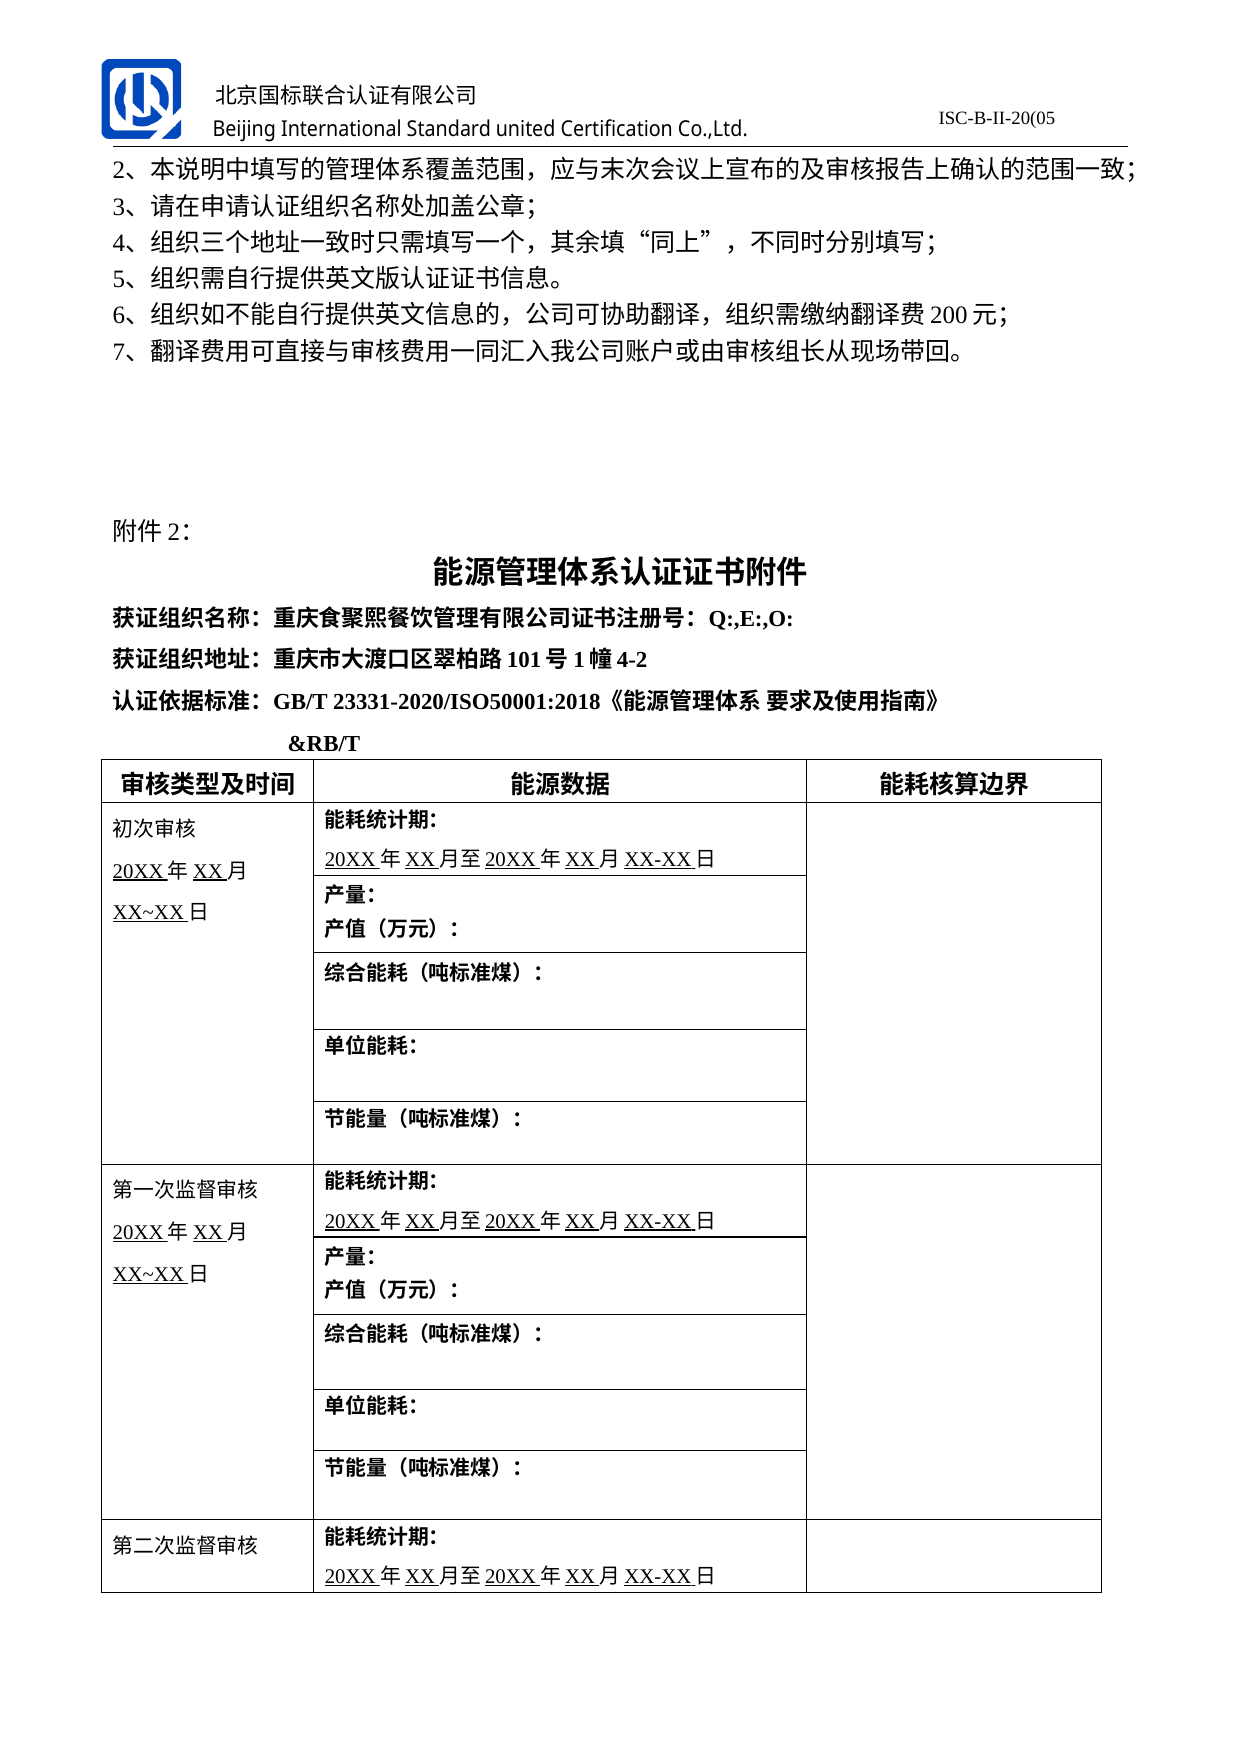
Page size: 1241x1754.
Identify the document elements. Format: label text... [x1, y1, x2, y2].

table_cell 能耗统计期： 20XX年XX月至20XX年XX月XX-XX日 [314, 803, 806, 875]
table_cell 综合能耗（吨标准煤）： [314, 1315, 806, 1388]
text 获证组织地址：重庆市大渡口区翠柏路101号1幢4-2 [112, 634, 1128, 676]
table_cell 能耗统计期： 20XX年XX月至20XX年XX月XX-XX日 [314, 1165, 806, 1236]
table_cell 产量： 产值（万元）： [314, 1238, 806, 1313]
table_cell 产量： 产值（万元）： [314, 876, 806, 952]
table_cell 单位能耗： [314, 1030, 806, 1101]
table_cell [807, 803, 1101, 1163]
text 获证组织名称：重庆食聚熙餐饮管理有限公司证书注册号：Q:,E:,O: [112, 593, 1128, 634]
text 认证依据标准：GB/T 23331-2020/ISO50001:2018《能源管理体系 要求及使用指南》 [112, 676, 1128, 718]
table_cell 第一次监督审核 20XX年XX月 XX~XX日 [102, 1165, 313, 1519]
table_cell [807, 1165, 1101, 1519]
table_cell 单位能耗： [314, 1390, 806, 1450]
table_cell 初次审核 20XX年XX月 XX~XX日 [102, 803, 313, 1163]
text 3、请在申请认证组织名称处加盖公章； [112, 186, 1128, 222]
table_header 能源数据 [314, 760, 806, 802]
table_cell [102, 1520, 313, 1592]
table_cell 节能量（吨标准煤）： [314, 1102, 806, 1163]
text 能源管理体系认证证书附件 [112, 547, 1128, 593]
text 5、组织需自行提供英文版认证证书信息。 [112, 259, 1128, 295]
table_header 审核类型及时间 [102, 760, 313, 802]
text 附件2： [112, 511, 1128, 547]
picture [101, 59, 182, 139]
text 2、本说明中填写的管理体系覆盖范围，应与末次会议上宣布的及审核报告上确认的范围一致； [112, 150, 1128, 186]
text &RB/T [112, 718, 1128, 759]
table_cell 能耗统计期： 20XX年XX月至20XX年XX月XX-XX日 [314, 1520, 806, 1592]
table_cell [807, 1520, 1101, 1592]
table_header 能耗核算边界 [807, 760, 1101, 802]
text 4、组织三个地址一致时只需填写一个，其余填“同上”，不同时分别填写； [112, 222, 1128, 259]
text 6、组织如不能自行提供英文信息的，公司可协助翻译，组织需缴纳翻译费200元； [112, 295, 1128, 331]
table_cell 综合能耗（吨标准煤）： [314, 953, 806, 1029]
text 7、翻译费用可直接与审核费用一同汇入我公司账户或由审核组长从现场带回。 [112, 331, 1128, 367]
table_cell 节能量（吨标准煤）： [314, 1451, 806, 1519]
